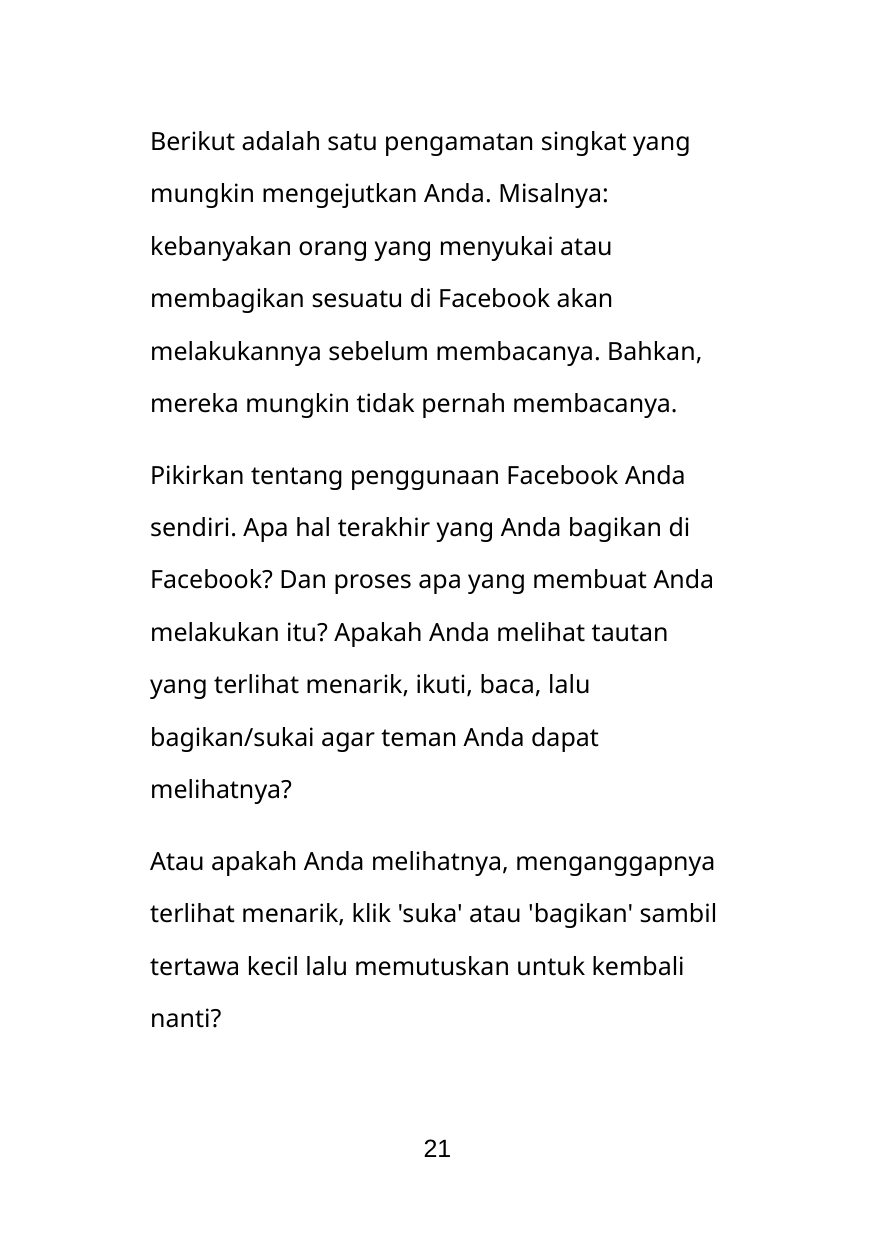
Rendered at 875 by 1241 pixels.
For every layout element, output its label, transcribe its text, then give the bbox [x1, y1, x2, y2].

text Pikirkan tentang penggunaan Facebook Anda sendiri. Apa hal terakhir yang Anda bagikan di Facebook? Dan proses apa yang membuat Anda melakukan itu? Apakah Anda melihat tautan yang terlihat menarik, ikuti, baca, lalu bagikan/sukai agar teman Anda dapat melihatnya? [150, 457, 725, 806]
text Atau apakah Anda melihatnya, menganggapnya terlihat menarik, klik 'suka' atau 'bagikan' sambil tertawa kecil lalu memutuskan untuk kembali nanti? [150, 843, 725, 1035]
text Berikut adalah satu pengamatan singkat yang mungkin mengejutkan Anda. Misalnya: kebanyakan orang yang menyukai atau membagikan sesuatu di Facebook akan melakukannya sebelum membacanya. Bahkan, mereka mungkin tidak pernah membacanya. [150, 124, 725, 420]
